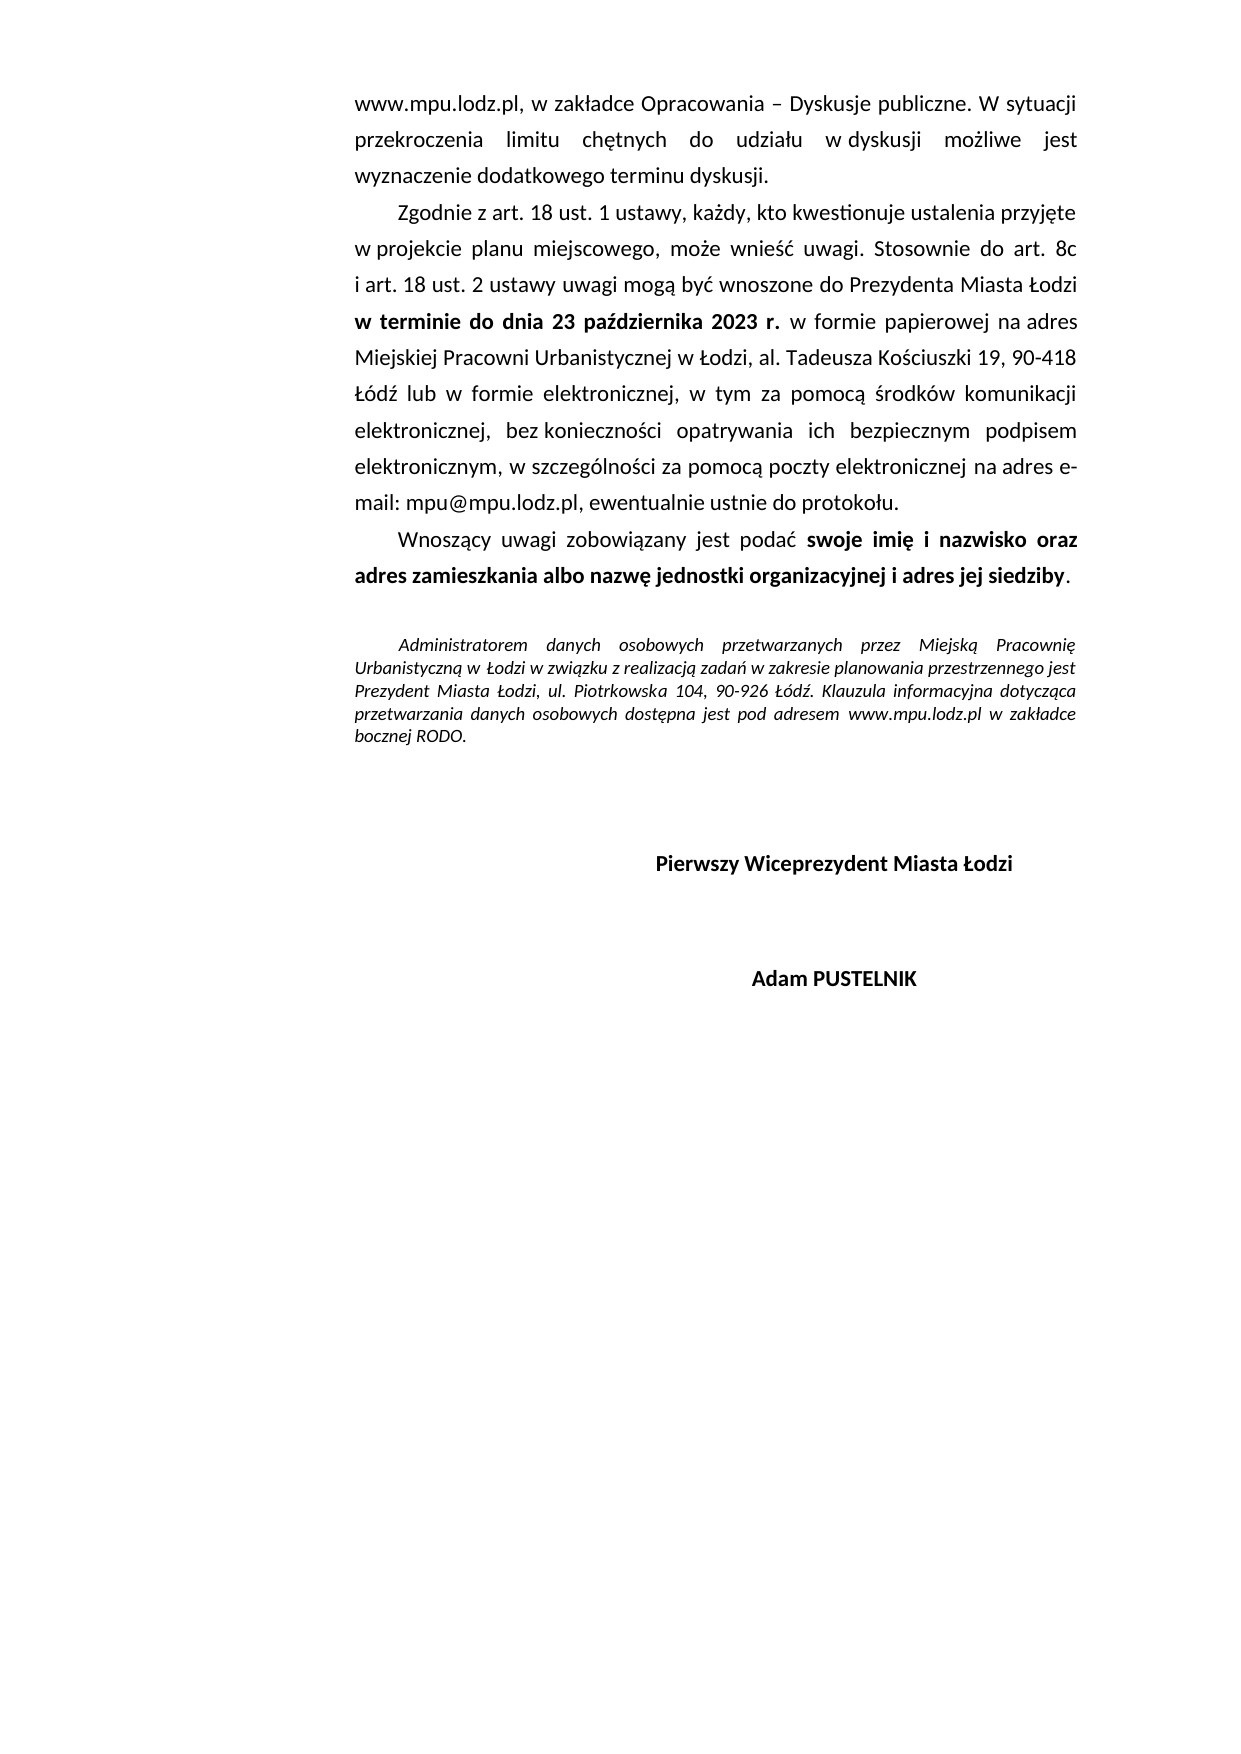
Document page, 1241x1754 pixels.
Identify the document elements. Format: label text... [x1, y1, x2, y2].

text Adam PUSTELNIK [591, 964, 1078, 992]
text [354, 89, 1078, 189]
text Administratorem danych osobowych przetwarzanych przez Miejską Pracownię Urbanistyczną w Łodzi w związku z realizacją zadań w zakresie planowania przestrzennego jest Prezydent Miasta Łodzi, ul. Piotrkowska 104, 90-926 Łódź. Klauzula informacyjna dotycząca przetwarzania danych osobowych dostępna jest pod adresem www.mpu.lodz.pl w zakładce bocznej RODO. [354, 633, 1078, 748]
text Zgodnie z art. 18 ust. 1 ustawy, każdy, kto kwestionuje ustalenia przyjęte w projekcie planu miejscowego, może wnieść uwagi. Stosownie do art. 8c i art. 18 ust. 2 ustawy uwagi mogą być wnoszone do Prezydenta Miasta Łodzi w terminie do dnia 23 października 2023 r. w formie papierowej na adres Miejskiej Pracowni Urbanistycznej w Łodzi, al. Tadeusza Kościuszki 19, 90-418 Łódź lub w formie elektronicznej, w tym za pomocą środków komunikacji elektronicznej, bez konieczności opatrywania ich bezpiecznym podpisem elektronicznym, w szczególności za pomocą poczty elektronicznej na adres e-mail: mpu@mpu.lodz.pl, ewentualnie ustnie do protokołu. [354, 198, 1078, 517]
text Wnoszący uwagi zobowiązany jest podać swoje imię i nazwisko oraz adres zamieszkania albo nazwę jednostki organizacyjnej i adres jej siedziby. [354, 525, 1078, 589]
text Pierwszy Wiceprezydent Miasta Łodzi [591, 849, 1078, 877]
